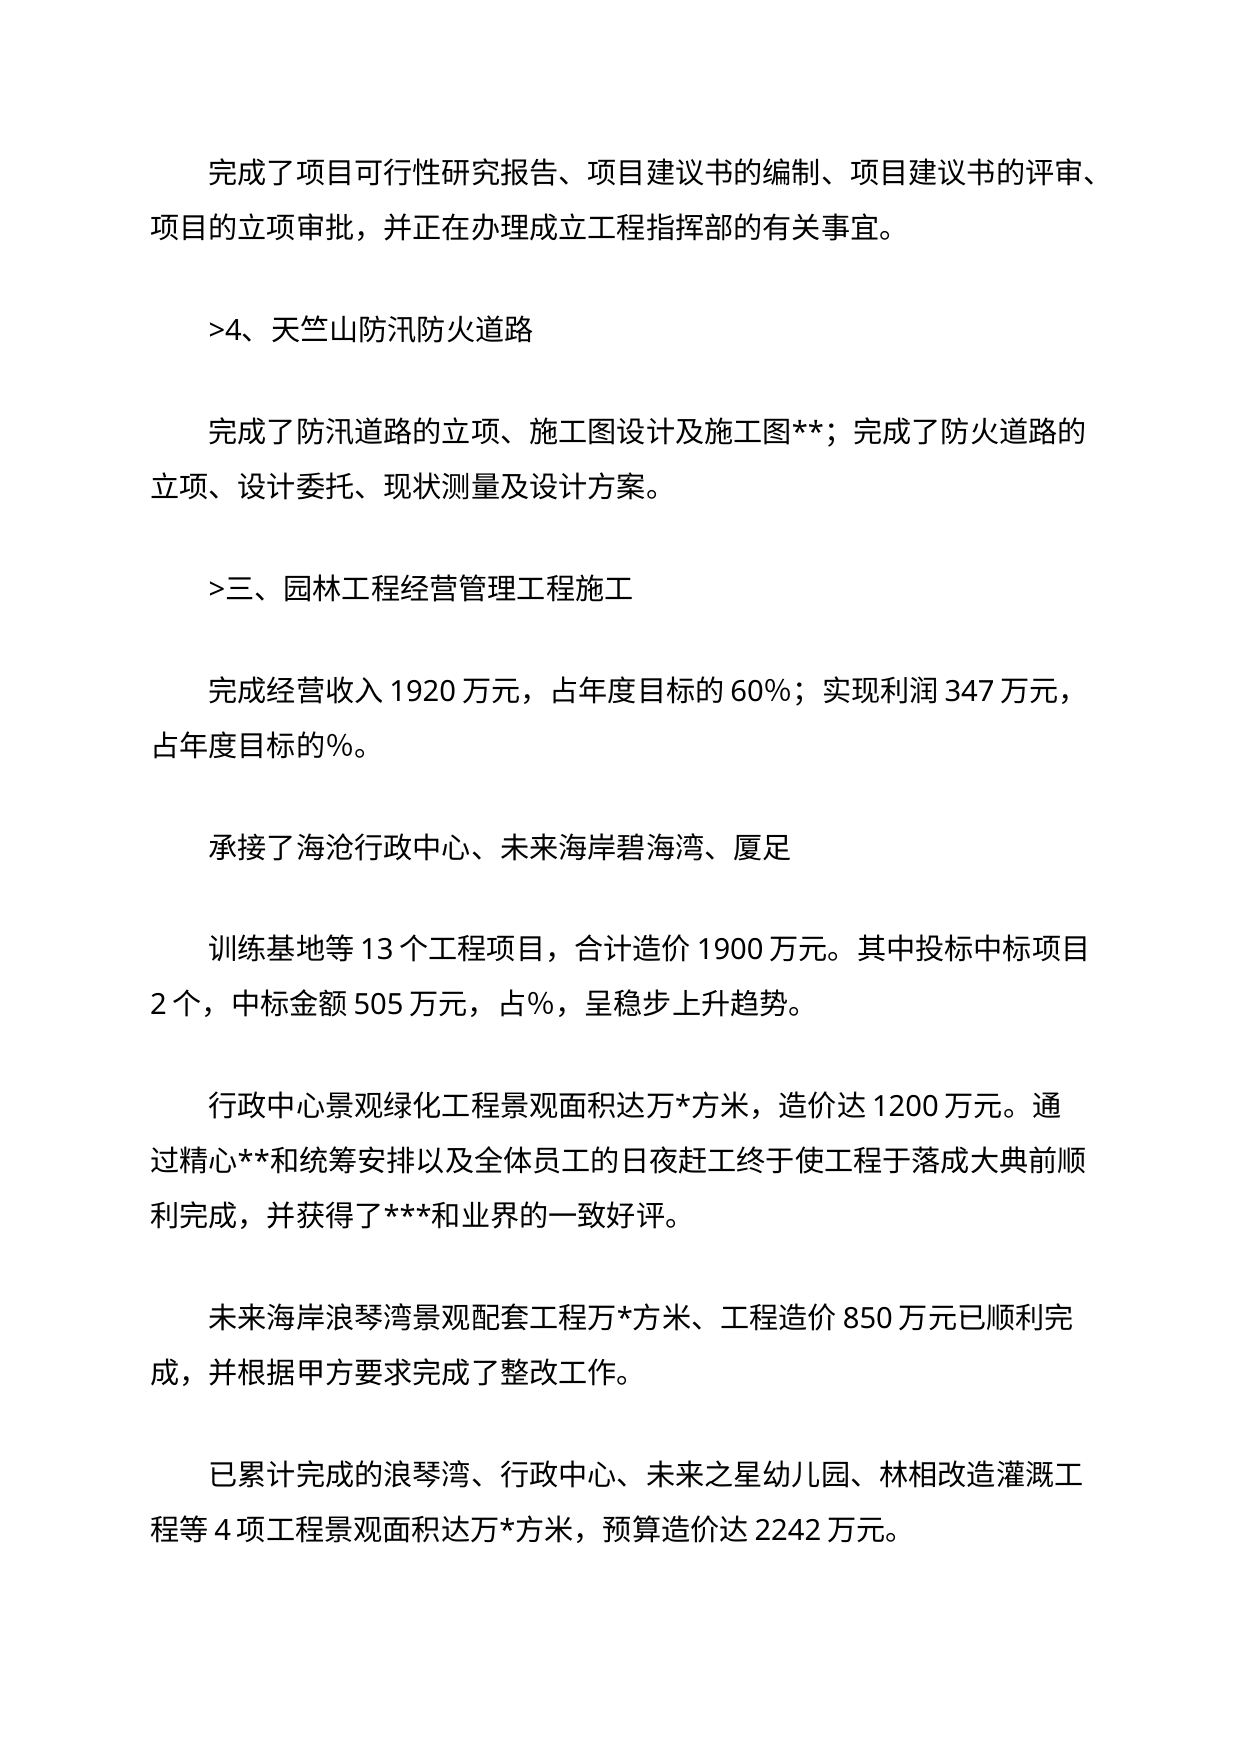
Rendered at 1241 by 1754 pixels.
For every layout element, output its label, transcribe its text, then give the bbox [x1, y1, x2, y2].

text 未来海岸浪琴湾景观配套工程万*方米、工程造价850万元已顺利完成，并根据甲方要求完成了整改工作。 [150, 1295, 1090, 1392]
text 已累计完成的浪琴湾、行政中心、未来之星幼儿园、林相改造灌溉工程等4项工程景观面积达万*方米，预算造价达2242万元。 [150, 1452, 1090, 1549]
text 完成了项目可行性研究报告、项目建议书的编制、项目建议书的评审、项目的立项审批，并正在办理成立工程指挥部的有关事宜。 [150, 150, 1090, 247]
text 完成了防汛道路的立项、施工图设计及施工图**；完成了防火道路的立项、设计委托、现状测量及设计方案。 [150, 409, 1090, 506]
text 完成经营收入1920万元，占年度目标的60％；实现利润347万元，占年度目标的％。 [150, 667, 1090, 765]
text 训练基地等13个工程项目，合计造价1900万元。其中投标中标项目2个，中标金额505万元，占％，呈稳步上升趋势。 [150, 926, 1090, 1023]
text 承接了海沧行政中心、未来海岸碧海湾、厦足 [150, 824, 1090, 866]
text >三、园林工程经营管理工程施工 [150, 565, 1090, 608]
text >4、天竺山防汛防火道路 [150, 307, 1090, 349]
text 行政中心景观绿化工程景观面积达万*方米，造价达1200万元。通过精心**和统筹安排以及全体员工的日夜赶工终于使工程于落成大典前顺利完成，并获得了***和业界的一致好评。 [150, 1083, 1090, 1235]
